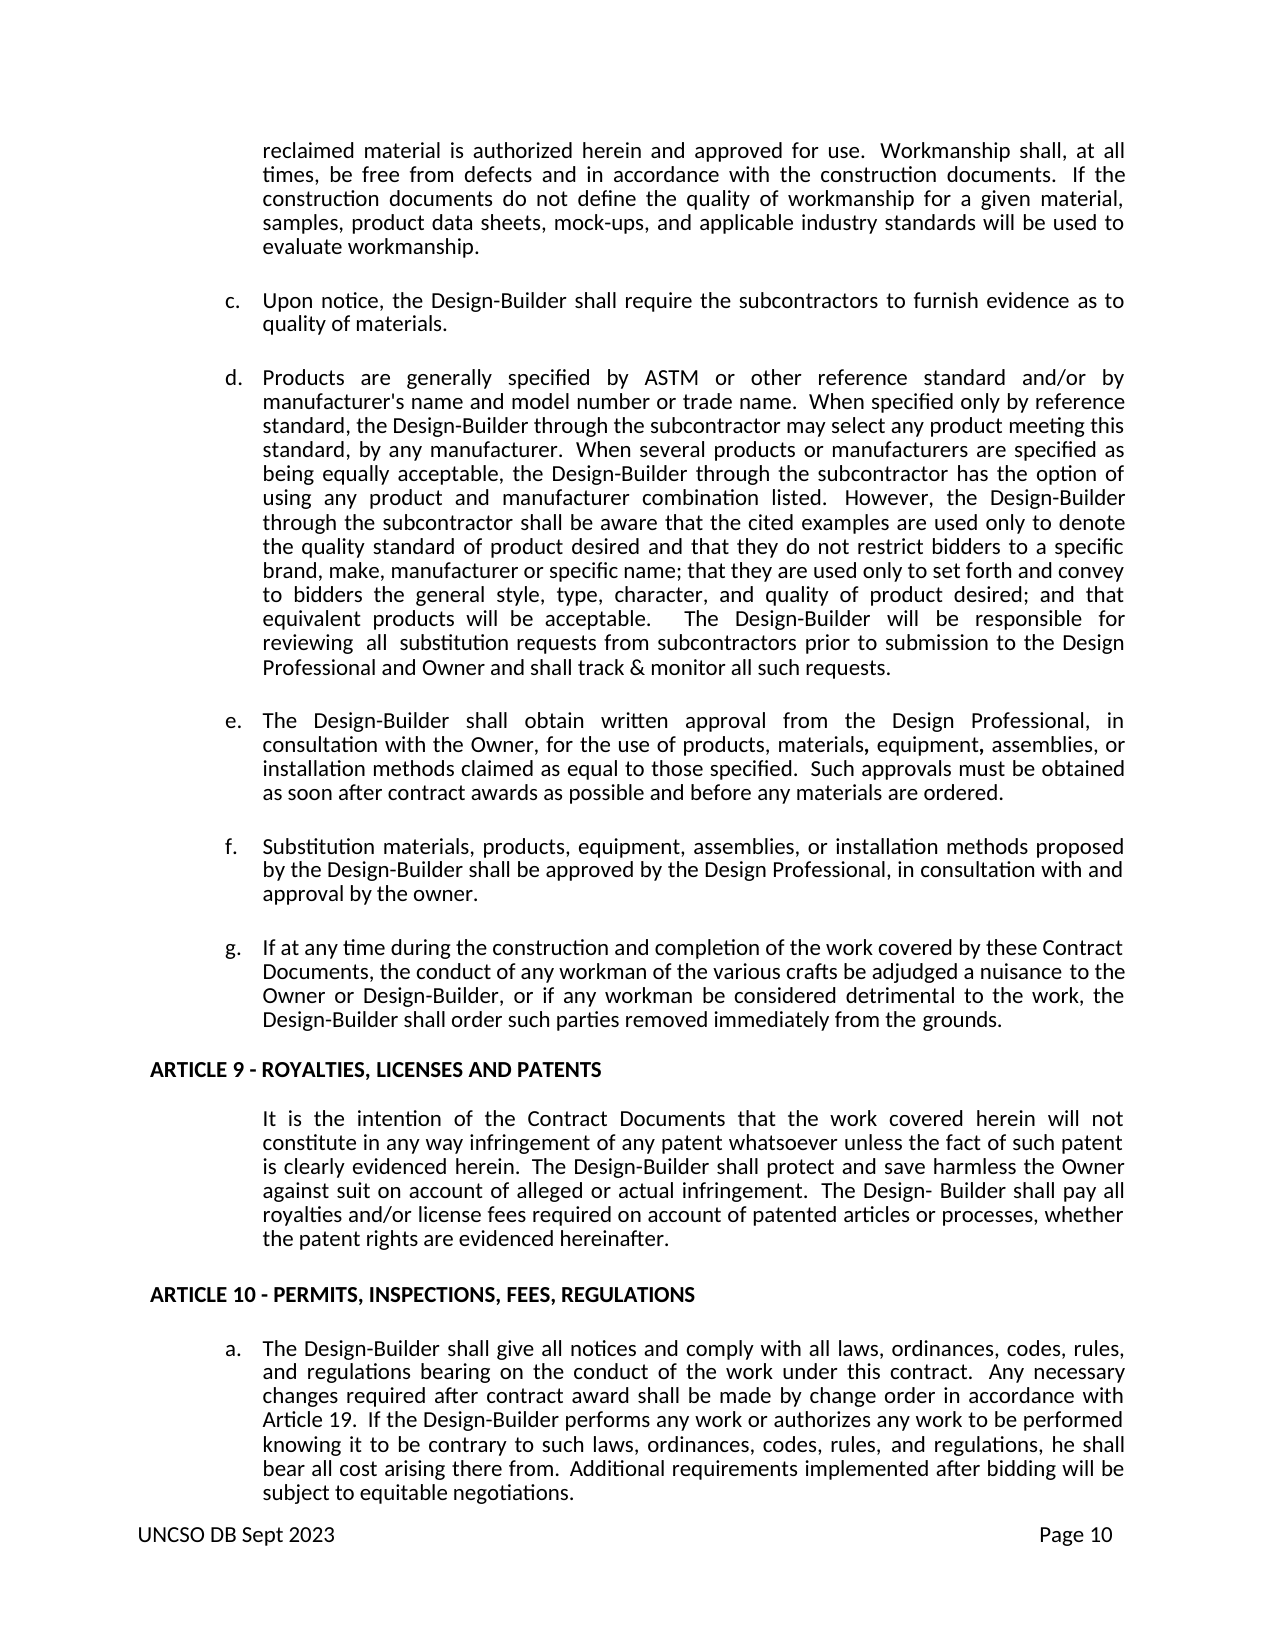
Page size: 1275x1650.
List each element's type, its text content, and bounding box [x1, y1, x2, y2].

list Substitution materials, products, equipment, assemblies, or installation methods proposed by the Design-Builder shall be approved by the Design Professional, in consultation with and approval by the owner. [225, 835, 1126, 908]
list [225, 139, 1125, 260]
subtitle ARTICLE 9 - ROYALTIES, LICENSES AND PATENTS [150, 1055, 1152, 1083]
subtitle ARTICLE 10 - PERMITS, INSPECTIONS, FEES, REGULATIONS [150, 1280, 1152, 1308]
list If at any time during the construction and completion of the work covered by these Contract Documents, the conduct of any workman of the various crafts be adjudged a nuisance to the Owner or Design-Builder, or if any workman be considered detrimental to the work, the Design-Builder shall order such parties removed immediately from the grounds. [225, 937, 1126, 1033]
text It is the intention of the Contract Documents that the work covered herein will not constitute in any way infringement of any patent whatsoever unless the fact of such patent is clearly evidenced herein. The Design-Builder shall protect and save harmless the Owner against suit on account of alleged or actual infringement. The Design- Builder shall pay all royalties and/or license fees required on account of patented articles or processes, whether the patent rights are evidenced hereinafter. [262, 1107, 1126, 1252]
list Upon notice, the Design-Builder shall require the subcontractors to furnish evidence as to quality of materials. [225, 289, 1125, 337]
list The Design-Builder shall obtain written approval from the Design Professional, in consultation with the Owner, for the use of products, materials, equipment, assemblies, or installation methods claimed as equal to those specified. Such approvals must be obtained as soon after contract awards as possible and before any materials are ordered. [225, 710, 1126, 806]
list Products are generally specified by ASTM or other reference standard and/or by manufacturer's name and model number or trade name. When specified only by reference standard, the Design-Builder through the subcontractor may select any product meeting this standard, by any manufacturer. When several products or manufacturers are specified as being equally acceptable, the Design-Builder through the subcontractor has the option of using any product and manufacturer combination listed. However, the Design-Builder through the subcontractor shall be aware that the cited examples are used only to denote the quality standard of product desired and that they do not restrict bidders to a specific brand, make, manufacturer or specific name; that they are used only to set forth and convey to bidders the general style, type, character, and quality of product desired; and that equivalent products will be acceptable. The Design-Builder will be responsible for reviewing all substitution requests from subcontractors prior to submission to the Design Professional and Owner and shall track & monitor all such requests. [225, 367, 1126, 681]
list The Design-Builder shall give all notices and comply with all laws, ordinances, codes, rules, and regulations bearing on the conduct of the work under this contract. Any necessary changes required after contract award shall be made by change order in accordance with Article 19. If the Design-Builder performs any work or authorizes any work to be performed knowing it to be contrary to such laws, ordinances, codes, rules, and regulations, he shall bear all cost arising there from. Additional requirements implemented after bidding will be subject to equitable negotiations. [225, 1337, 1125, 1506]
